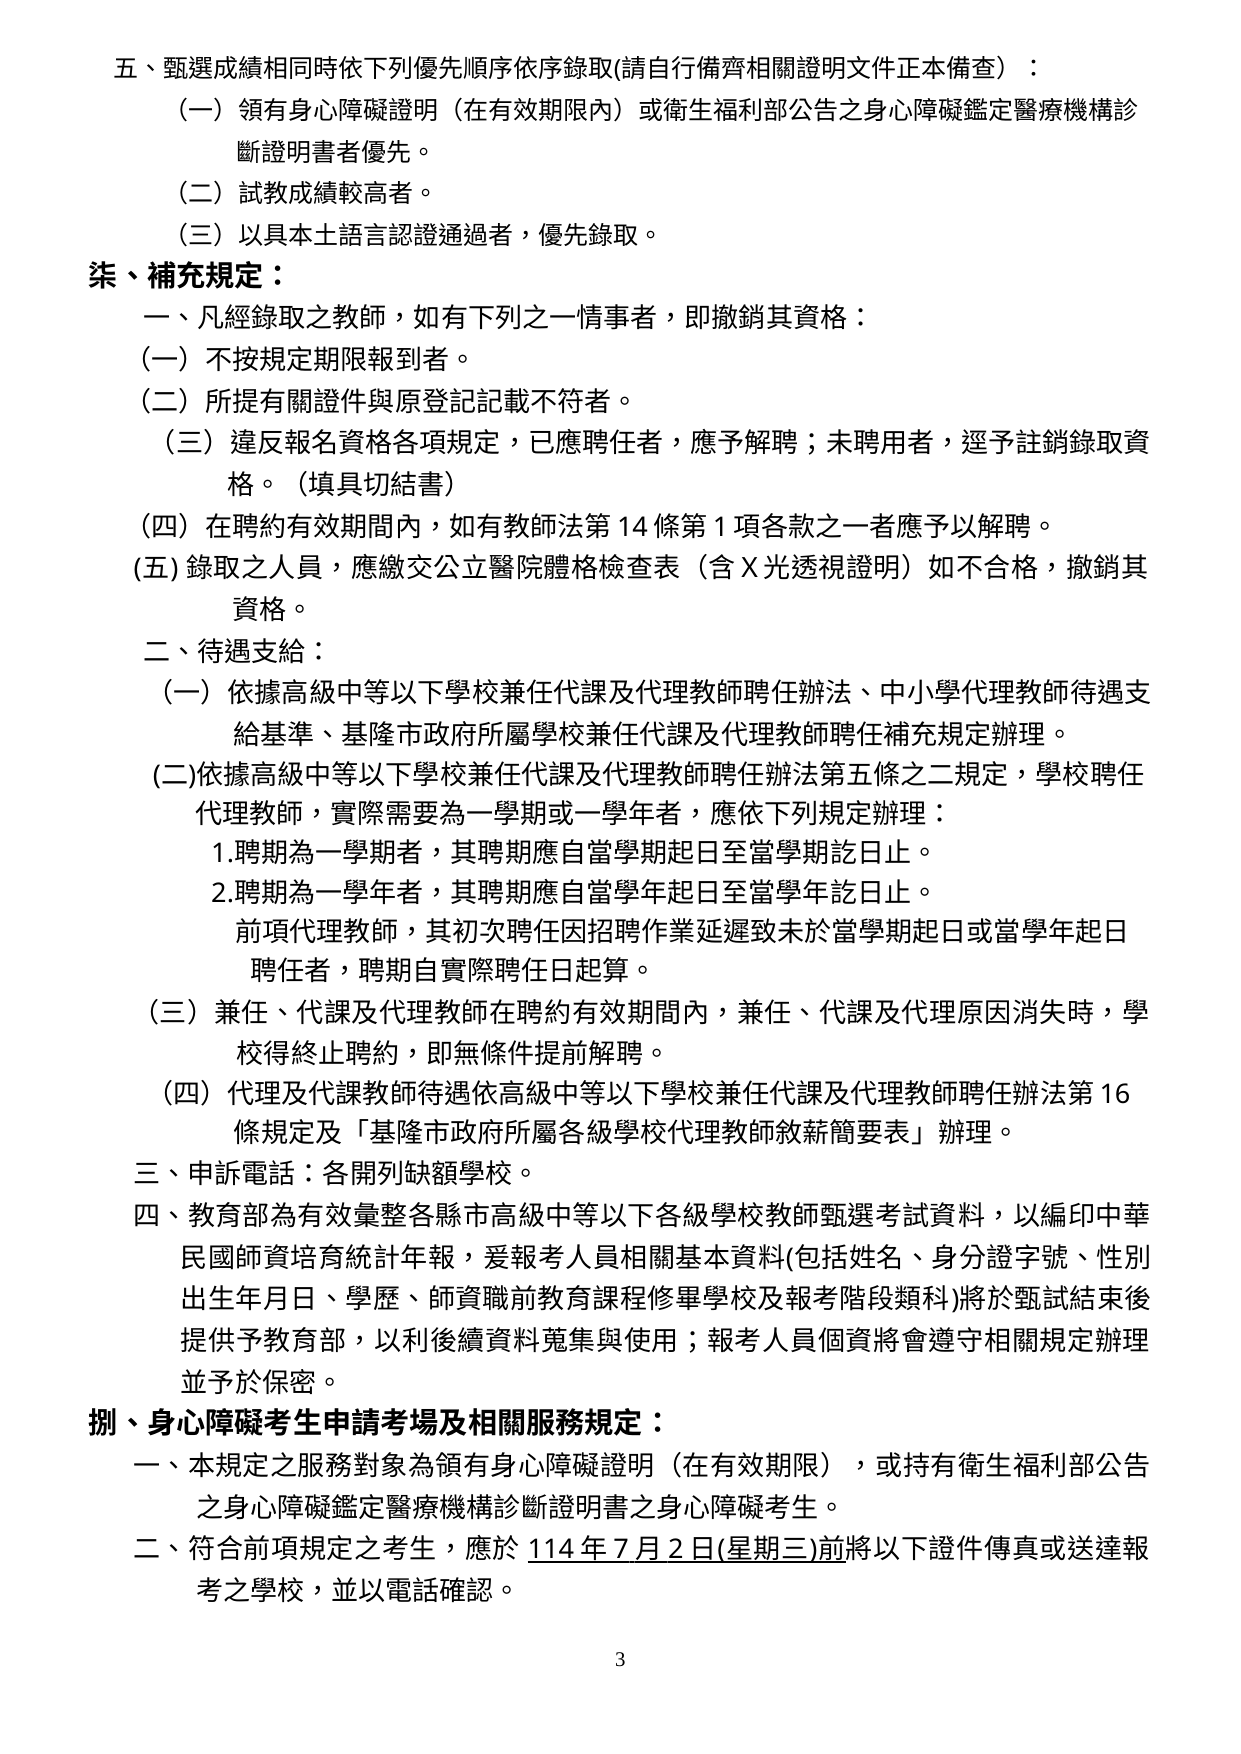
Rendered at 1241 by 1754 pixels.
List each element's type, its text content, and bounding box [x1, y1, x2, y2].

text （一）領有身心障礙證明（在有效期限內）或衛生福利部公告之身心障礙鑑定醫療機構診斷證明書者優先。 [89, 86, 1152, 169]
text 前項代理教師，其初次聘任因招聘作業延遲致未於當學期起日或當學年起日聘任者，聘期自實際聘任日起算。 [221, 910, 1152, 989]
text 柒、補充規定： [89, 253, 1152, 294]
text （三）違反報名資格各項規定，已應聘任者，應予解聘；未聘用者，逕予註銷錄取資格。（填具切結書） [149, 419, 1152, 503]
text 2.聘期為一學年者，其聘期應自當學年起日至當學年訖日止。 [89, 871, 1152, 910]
text 二、待遇支給： [89, 628, 1152, 669]
text (五) 錄取之人員，應繳交公立醫院體格檢查表（含Ｘ光透視證明）如不合格，撤銷其資格。 [89, 544, 1152, 628]
text （四）代理及代課教師待遇依高級中等以下學校兼任代課及代理教師聘任辦法第16條規定及「基隆市政府所屬各級學校代理教師敘薪簡要表」辦理。 [139, 1072, 1152, 1151]
text （一）依據高級中等以下學校兼任代課及代理教師聘任辦法、中小學代理教師待遇支給基準、基隆市政府所屬學校兼任代課及代理教師聘任補充規定辦理。 [138, 669, 1152, 753]
text (二)依據高級中等以下學校兼任代課及代理教師聘任辦法第五條之二規定，學校聘任代理教師，實際需要為一學期或一學年者，應依下列規定辦理： [139, 753, 1152, 831]
text 五、甄選成績相同時依下列優先順序依序錄取(請自行備齊相關證明文件正本備查）： [89, 44, 1152, 86]
text （一）不按規定期限報到者。 [89, 336, 1152, 378]
text （三）以具本土語言認證通過者，優先錄取。 [89, 211, 1152, 253]
text （二）試教成績較高者。 [89, 169, 1152, 211]
text 捌、身心障礙考生申請考場及相關服務規定： [89, 1401, 1152, 1442]
text 一、凡經錄取之教師，如有下列之一情事者，即撤銷其資格： [89, 294, 1152, 336]
text （四）在聘約有效期間內，如有教師法第14條第1項各款之一者應予以解聘。 [89, 503, 1152, 544]
text （二）所提有關證件與原登記記載不符者。 [89, 378, 1152, 419]
text 三、申訴電話：各開列缺額學校。 [133, 1151, 1152, 1192]
text 二、符合前項規定之考生，應於114年7月2日(星期三)前將以下證件傳真或送達報考之學校，並以電話確認。 [133, 1526, 1152, 1609]
text 四、教育部為有效彙整各縣市高級中等以下各級學校教師甄選考試資料，以編印中華民國師資培育統計年報，爰報考人員相關基本資料(包括姓名、身分證字號、性別、出生年月日、學歷、師資職前教育課程修畢學校及報考階段類科)將於甄試結束後提供予教育部，以利後續資料蒐集與使用；報考人員個資將會遵守相關規定辦理並予於保密。 [133, 1192, 1152, 1401]
text （三）兼任、代課及代理教師在聘約有效期間內，兼任、代課及代理原因消失時，學校得終止聘約，即無條件提前解聘。 [101, 989, 1152, 1072]
text 一、本規定之服務對象為領有身心障礙證明（在有效期限），或持有衛生福利部公告之身心障礙鑑定醫療機構診斷證明書之身心障礙考生。 [133, 1442, 1152, 1526]
text 1.聘期為一學期者，其聘期應自當學期起日至當學期訖日止。 [89, 831, 1152, 871]
